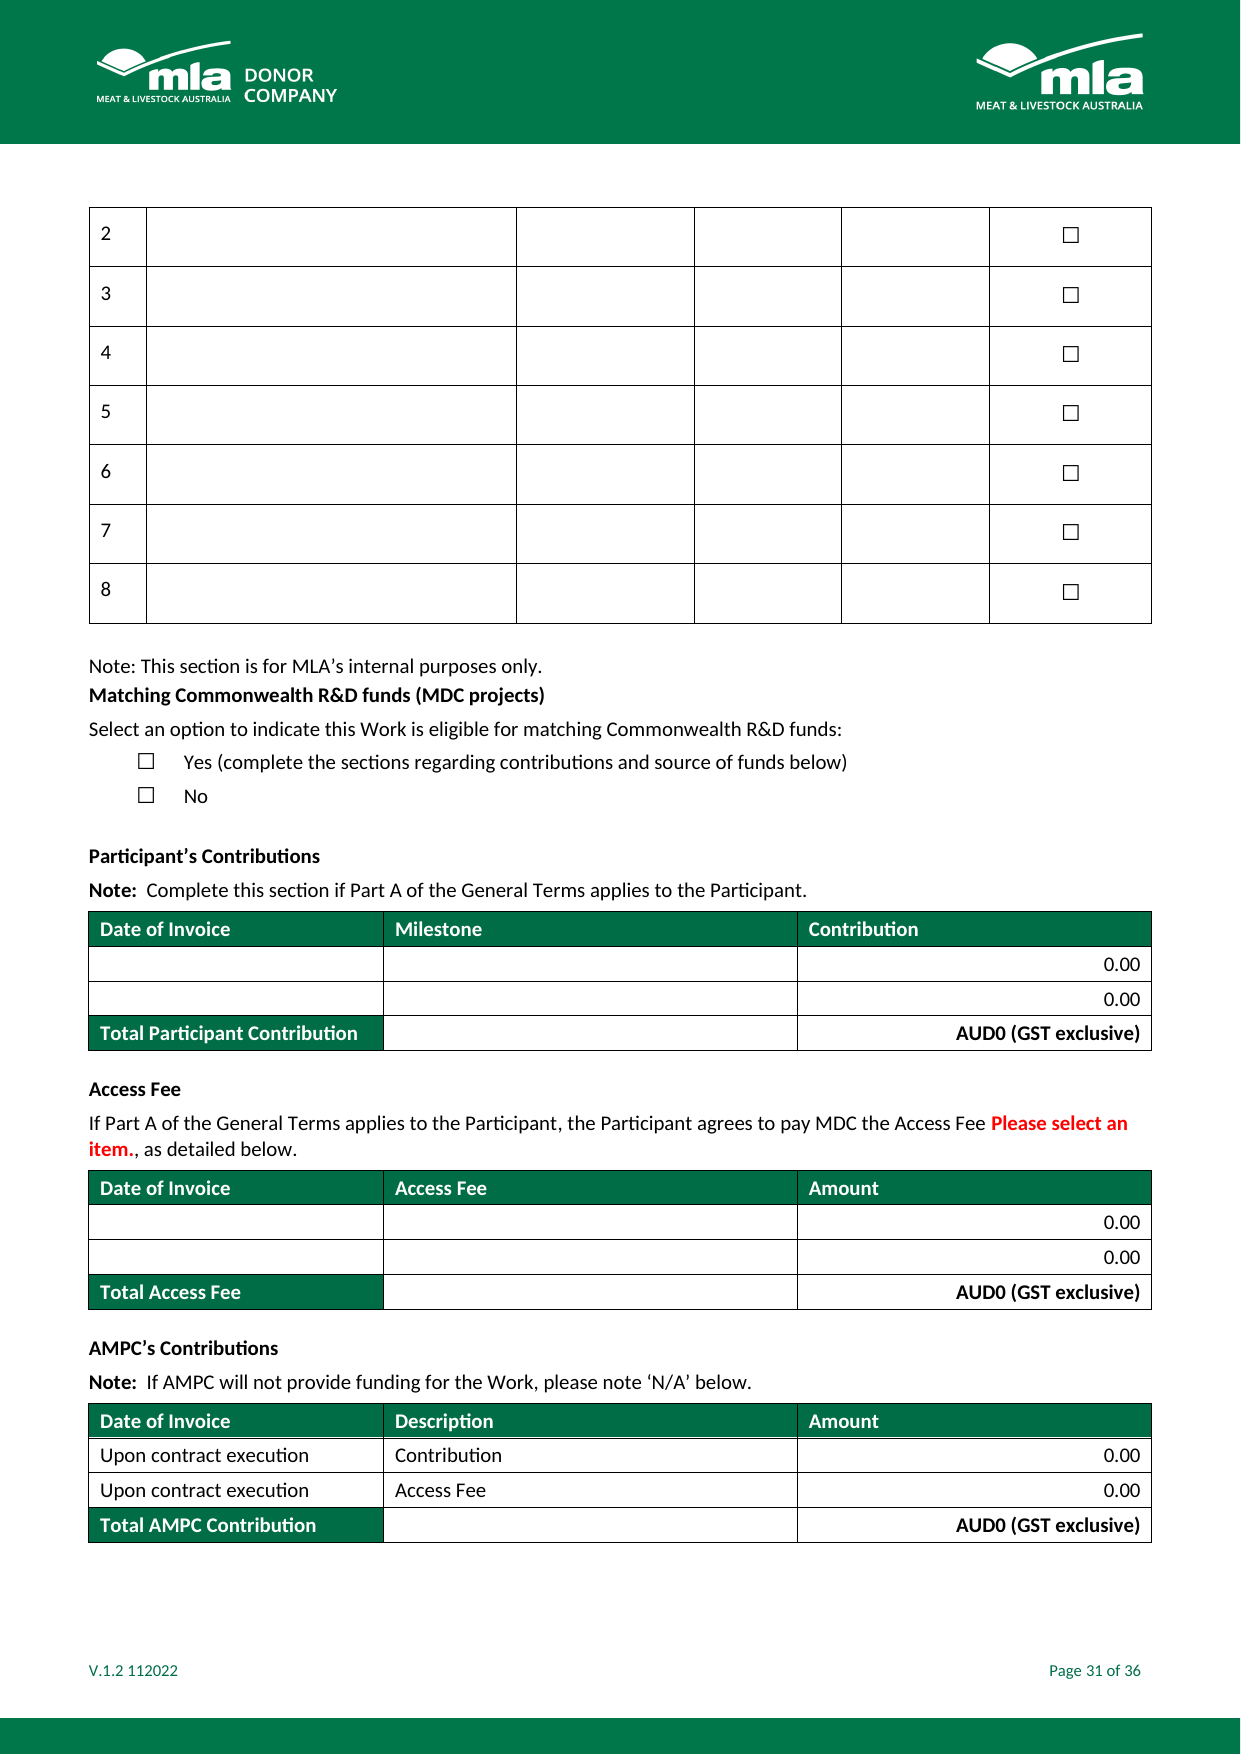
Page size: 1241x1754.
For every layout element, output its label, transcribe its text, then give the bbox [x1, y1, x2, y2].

table_header Milestone [384, 912, 797, 946]
table_cell [695, 564, 841, 622]
table_cell 0.00 [798, 1205, 1151, 1239]
text No [136, 780, 1152, 810]
table_cell [842, 267, 989, 326]
picture [0, 1717, 1241, 1754]
table_cell [695, 267, 841, 326]
table_cell [842, 208, 989, 266]
table_header Amount [798, 1404, 1151, 1437]
table_cell 0.00 [798, 947, 1151, 981]
table_cell [990, 505, 1151, 563]
table_cell [842, 505, 989, 563]
table_header Date of Invoice [89, 912, 383, 946]
table_cell [695, 505, 841, 563]
text Note: This section is for MLA’s internal purposes only. [89, 653, 1152, 678]
table_cell [990, 386, 1151, 444]
table_cell Total AMPC Contribution [89, 1508, 383, 1542]
text Matching Commonwealth R&D funds (MDC projects) [89, 683, 1152, 708]
table_cell [147, 564, 516, 622]
table_cell [384, 982, 797, 1015]
table_cell 5 [90, 386, 146, 444]
table_cell [695, 445, 841, 504]
table_cell Upon contract execution [89, 1439, 383, 1472]
table_cell [384, 1016, 797, 1050]
table_cell [384, 947, 797, 981]
table_cell 2 [90, 208, 146, 266]
text Note: Complete this section if Part A of the General Terms applies to the Participant. [89, 877, 1152, 903]
table_header Description [384, 1404, 797, 1437]
table_cell [147, 445, 516, 504]
table_cell [990, 267, 1151, 326]
table_cell [842, 327, 989, 385]
text Access Fee [89, 1077, 1152, 1102]
table_cell 3 [90, 267, 146, 326]
table_cell [384, 1275, 797, 1309]
text Participant’s Contributions [89, 843, 1152, 869]
table_cell [517, 564, 694, 622]
text If Part A of the General Terms applies to the Participant, the Participant agrees to pay MDC the Access Fee , as detailed below. [89, 1110, 1152, 1161]
table_cell Total Access Fee [89, 1275, 383, 1309]
table_cell AUD 0.00 (GST exclusive) [798, 1016, 1151, 1050]
table_cell [842, 445, 989, 504]
table_cell [517, 208, 694, 266]
table_cell [147, 208, 516, 266]
table_cell [89, 982, 383, 1015]
table_cell [147, 505, 516, 563]
table_cell [990, 564, 1151, 622]
table_cell [384, 1205, 797, 1239]
table_cell 7 [90, 505, 146, 563]
text Note: If AMPC will not provide funding for the Work, please note ‘N/A’ below. [89, 1369, 1152, 1394]
table_cell [517, 445, 694, 504]
table_cell [89, 1205, 383, 1239]
table_cell [517, 386, 694, 444]
table_cell [695, 208, 841, 266]
table_cell [842, 386, 989, 444]
table_cell [517, 327, 694, 385]
table_cell AUD 0.00 (GST exclusive) [798, 1508, 1151, 1542]
table_cell [147, 327, 516, 385]
table_header Date of Invoice [89, 1404, 383, 1437]
table_header Contribution [798, 912, 1151, 946]
table_cell [89, 1240, 383, 1274]
table_cell [990, 445, 1151, 504]
table_cell AUD 0.00 (GST exclusive) [798, 1275, 1151, 1309]
text AMPC’s Contributions [89, 1335, 1152, 1361]
table_cell 4 [90, 327, 146, 385]
table_cell [990, 208, 1151, 266]
table_cell 0.00 [798, 1240, 1151, 1274]
picture [0, 0, 1241, 144]
text Select an option to indicate this Work is eligible for matching Commonwealth R&D funds: [89, 716, 1152, 742]
table_cell 0.00 [798, 1473, 1151, 1507]
table_cell Total Participant Contribution [89, 1016, 383, 1050]
table_header Amount [798, 1171, 1151, 1204]
table_cell 8 [90, 564, 146, 622]
table_header Date of Invoice [89, 1171, 383, 1204]
table_cell [695, 386, 841, 444]
table_cell Upon contract execution [89, 1473, 383, 1507]
text Yes (complete the sections regarding contributions and source of funds below) [136, 746, 1152, 776]
table_cell 6 [90, 445, 146, 504]
table_cell Access Fee [384, 1473, 797, 1507]
table_cell [147, 386, 516, 444]
table_cell [384, 1508, 797, 1542]
table_cell [89, 947, 383, 981]
table_header Access Fee [384, 1171, 797, 1204]
table_cell [517, 267, 694, 326]
table_cell 0.00 [798, 982, 1151, 1015]
table_cell [517, 505, 694, 563]
table_cell [384, 1240, 797, 1274]
table_cell [695, 327, 841, 385]
table_cell [842, 564, 989, 622]
table_cell 0.00 [798, 1439, 1151, 1472]
table_cell Contribution [384, 1439, 797, 1472]
table_cell [990, 327, 1151, 385]
table_cell [147, 267, 516, 326]
